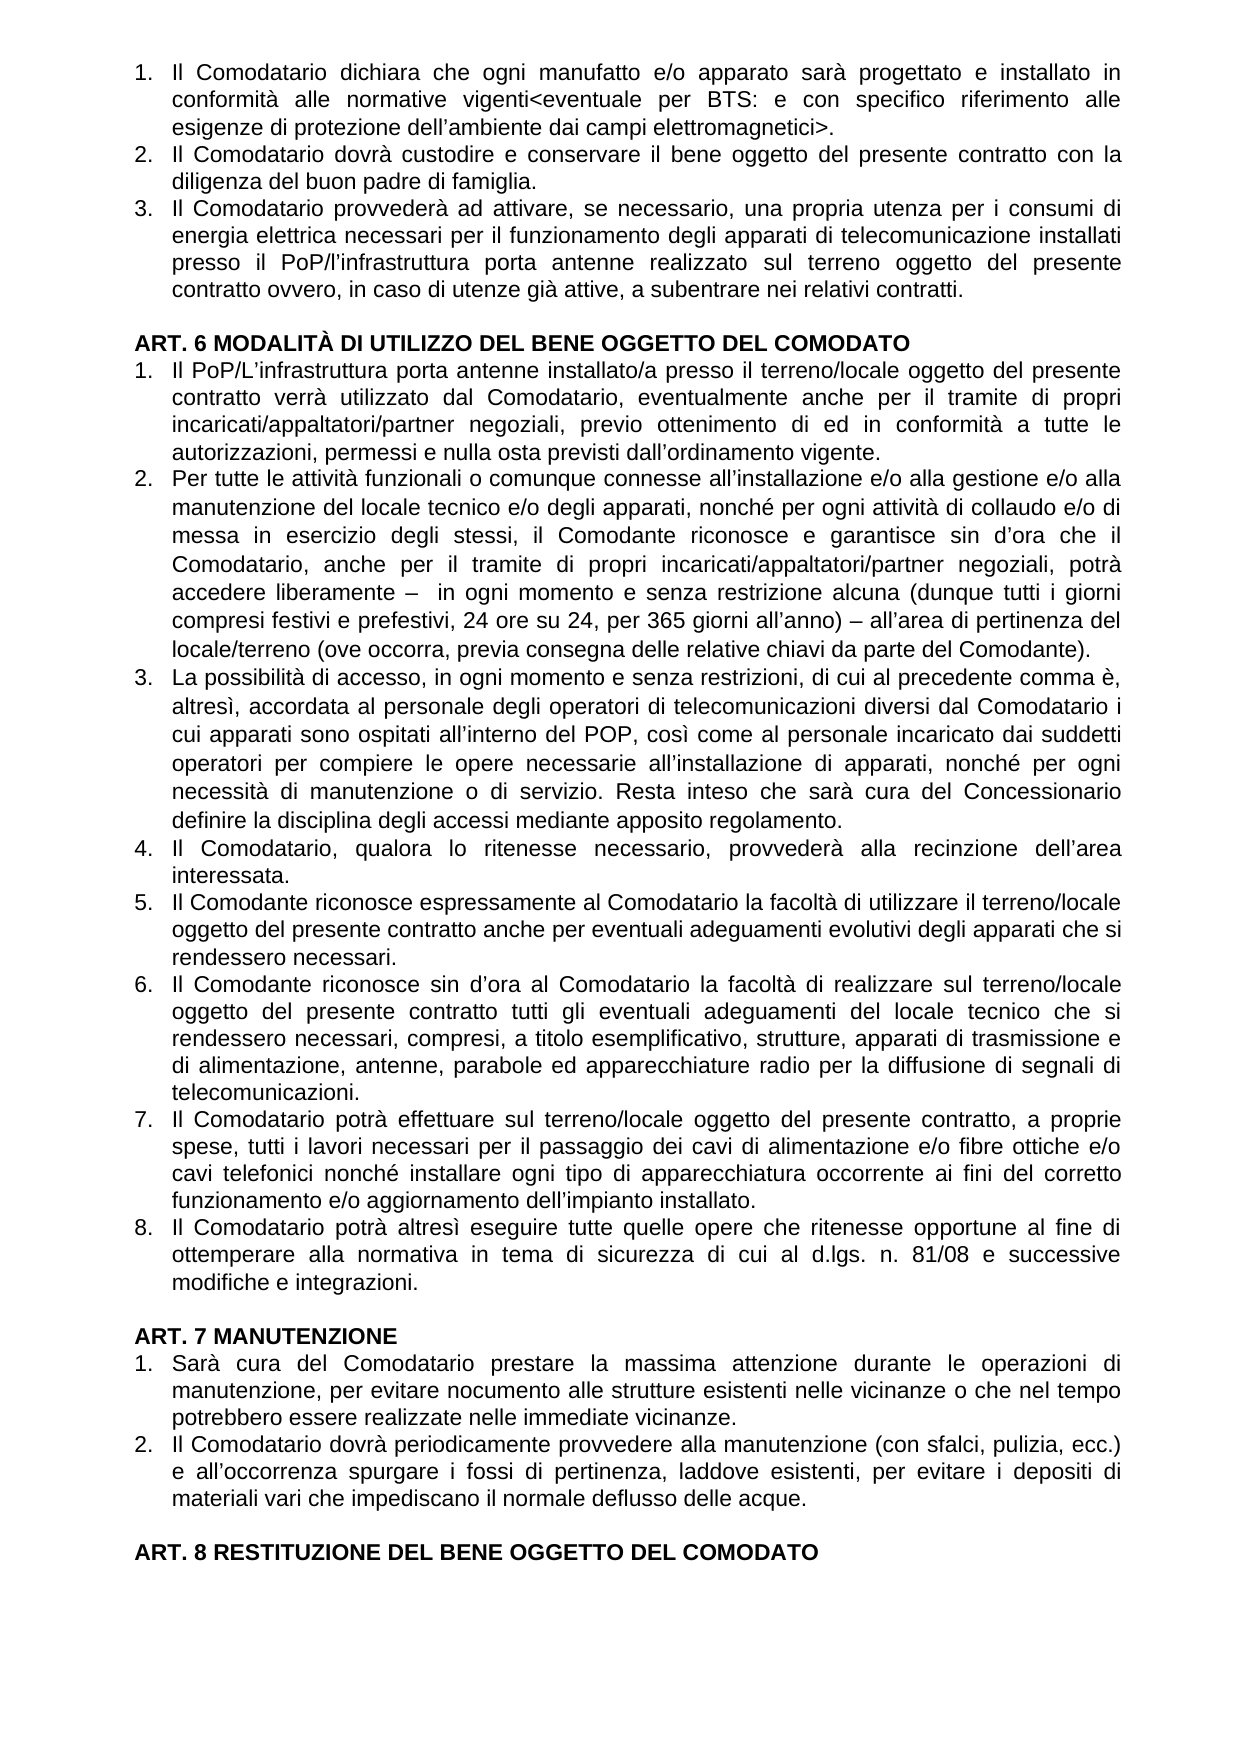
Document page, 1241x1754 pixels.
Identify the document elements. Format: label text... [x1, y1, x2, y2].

list Sarà cura del Comodatario prestare la massima attenzione durante le operazioni di manutenzione, per evitare nocumento alle strutture esistenti nelle vicinanze o che nel tempo potrebbero essere realizzate nelle immediate vicinanze. [134, 1349, 1122, 1431]
list Il Comodante riconosce espressamente al Comodatario la facoltà di utilizzare il terreno/locale oggetto del presente contratto anche per eventuali adeguamenti evolutivi degli apparati che si rendessero necessari. [134, 889, 1122, 970]
text ART. 6 MODALITÀ DI UTILIZZO DEL BENE OGGETTO DEL COMODATO [134, 330, 1122, 357]
list Il Comodante riconosce sin d’ora al Comodatario la facoltà di realizzare sul terreno/locale oggetto del presente contratto tutti gli eventuali adeguamenti del locale tecnico che si rendessero necessari, compresi, a titolo esemplificativo, strutture, apparati di trasmissione e di alimentazione, antenne, parabole ed apparecchiature radio per la diffusione di segnali di telecomunicazioni. [134, 970, 1122, 1106]
text ART. 8 RESTITUZIONE DEL BENE OGGETTO DEL COMODATO [134, 1539, 1122, 1566]
list Il Comodatario dovrà periodicamente provvedere alla manutenzione (con sfalci, pulizia, ecc.) e all’occorrenza spurgare i fossi di pertinenza, laddove esistenti, per evitare i depositi di materiali vari che impediscano il normale deflusso delle acque. [134, 1431, 1122, 1512]
list Il Comodatario provvederà ad attivare, se necessario, una propria utenza per i consumi di energia elettrica necessari per il funzionamento degli apparati di telecomunicazione installati presso il PoP/l’infrastruttura porta antenne realizzato sul terreno oggetto del presente contratto ovvero, in caso di utenze già attive, a subentrare nei relativi contratti. [134, 194, 1122, 303]
list Il Comodatario potrà effettuare sul terreno/locale oggetto del presente contratto, a proprie spese, tutti i lavori necessari per il passaggio dei cavi di alimentazione e/o fibre ottiche e/o cavi telefonici nonché installare ogni tipo di apparecchiatura occorrente ai fini del corretto funzionamento e/o aggiornamento dell’impianto installato. [134, 1106, 1122, 1214]
list Il PoP/L’infrastruttura porta antenne installato/a presso il terreno/locale oggetto del presente contratto verrà utilizzato dal Comodatario, eventualmente anche per il tramite di propri incaricati/appaltatori/partner negoziali, previo ottenimento di ed in conformità a tutte le autorizzazioni, permessi e nulla osta previsti dall’ordinamento vigente. [134, 357, 1122, 465]
text ART. 7 MANUTENZIONE [134, 1322, 1122, 1349]
list Il Comodatario dichiara che ogni manufatto e/o apparato sarà progettato e installato in conformità alle normative vigenti<eventuale per BTS: e con specifico riferimento alle esigenze di protezione dell’ambiente dai campi elettromagnetici>. [134, 59, 1122, 140]
list La possibilità di accesso, in ogni momento e senza restrizioni, di cui al precedente comma è, altresì, accordata al personale degli operatori di telecomunicazioni diversi dal Comodatario i cui apparati sono ospitati all’interno del POP, così come al personale incaricato dai suddetti operatori per compiere le opere necessarie all’installazione di apparati, nonché per ogni necessità di manutenzione o di servizio. Resta inteso che sarà cura del Concessionario definire la disciplina degli accessi mediante apposito regolamento. [134, 664, 1122, 833]
list Il Comodatario potrà altresì eseguire tutte quelle opere che ritenesse opportune al fine di ottemperare alla normativa in tema di sicurezza di cui al d.lgs. n. 81/08 e successive modifiche e integrazioni. [134, 1214, 1122, 1295]
list Il Comodatario, qualora lo ritenesse necessario, provvederà alla recinzione dell’area interessata. [134, 835, 1122, 889]
list Il Comodatario dovrà custodire e conservare il bene oggetto del presente contratto con la diligenza del buon padre di famiglia. [134, 140, 1122, 194]
list Per tutte le attività funzionali o comunque connesse all’installazione e/o alla gestione e/o alla manutenzione del locale tecnico e/o degli apparati, nonché per ogni attività di collaudo e/o di messa in esercizio degli stessi, il Comodante riconosce e garantisce sin d’ora che il Comodatario, anche per il tramite di propri incaricati/appaltatori/partner negoziali, potrà accedere liberamente – in ogni momento e senza restrizione alcuna (dunque tutti i giorni compresi festivi e prefestivi, 24 ore su 24, per 365 giorni all’anno) – all’area di pertinenza del locale/terreno (ove occorra, previa consegna delle relative chiavi da parte del Comodante). [134, 465, 1122, 662]
